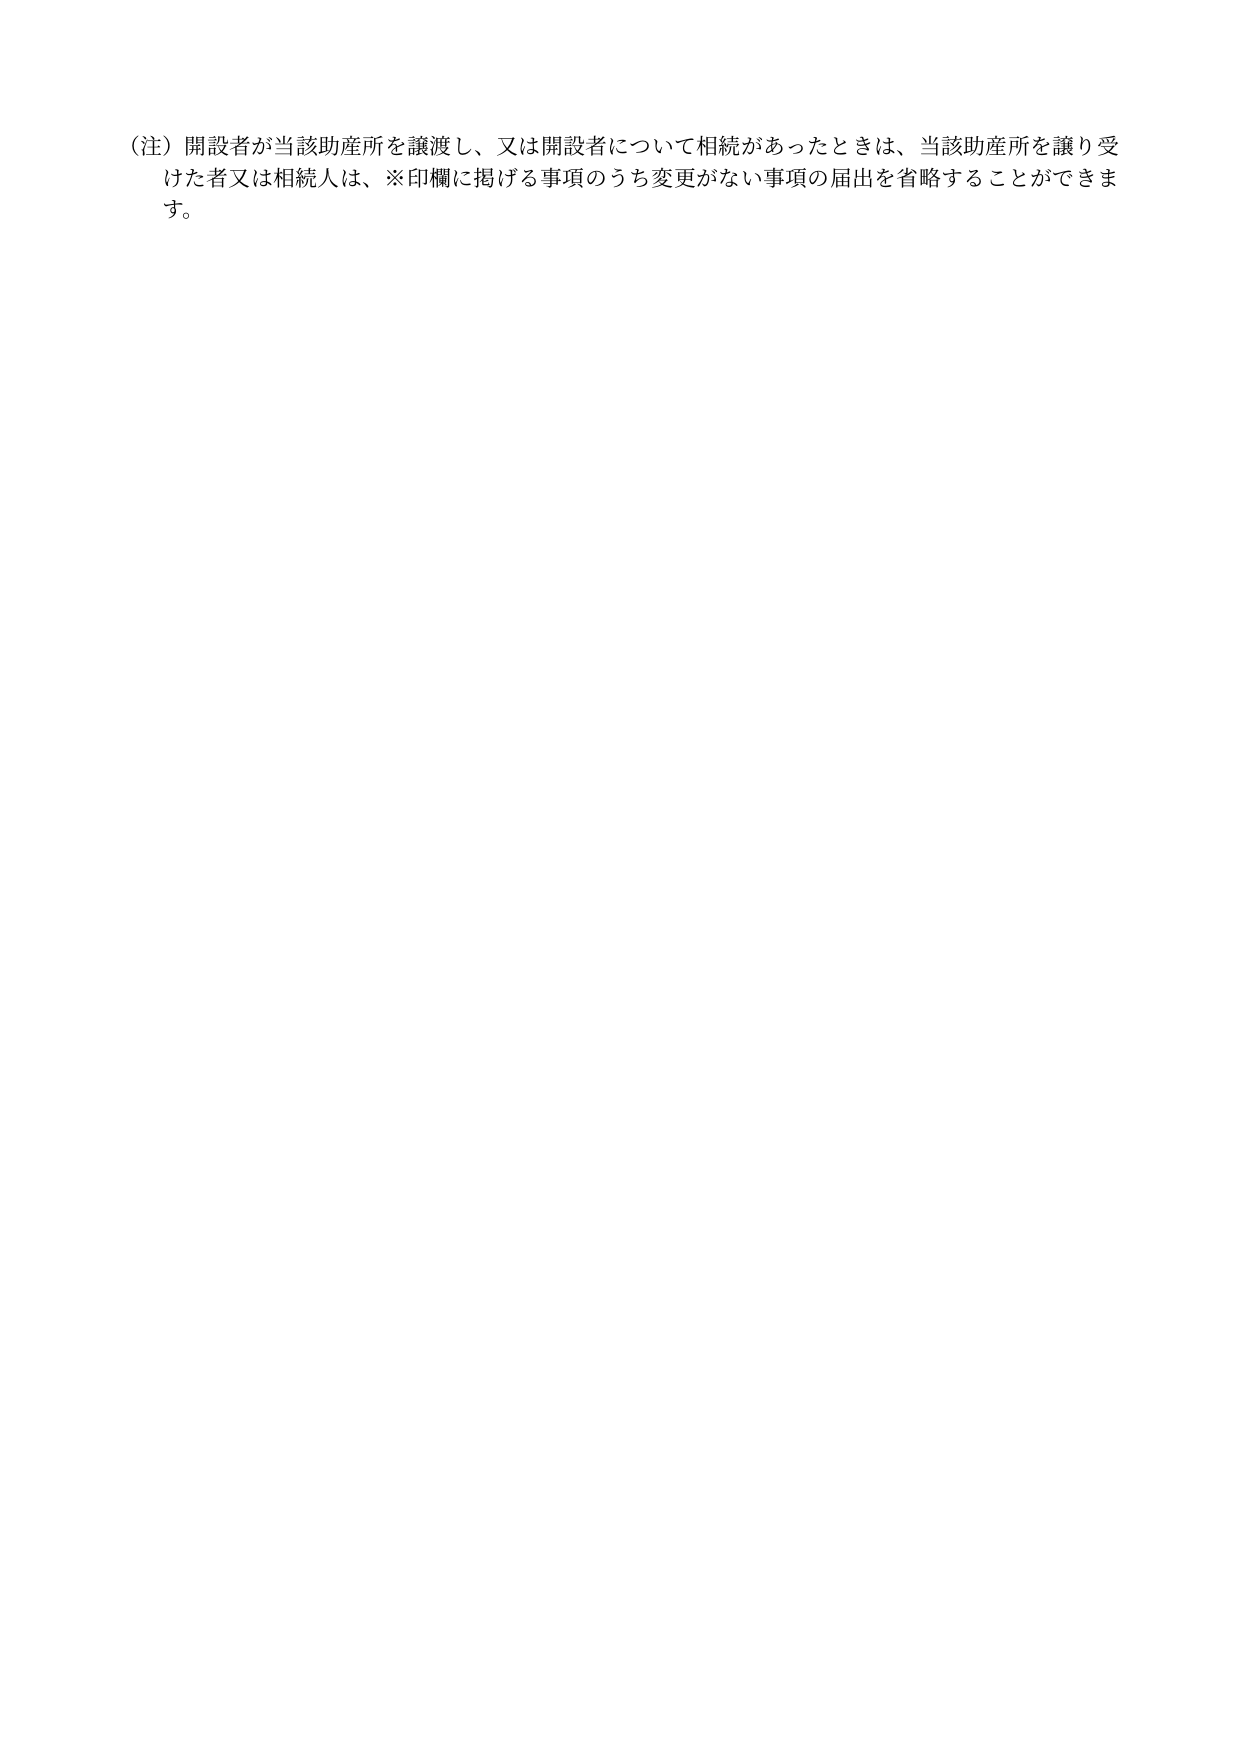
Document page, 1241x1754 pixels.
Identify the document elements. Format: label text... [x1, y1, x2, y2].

text （注）開設者が当該助産所を譲渡し、又は開設者について相続があったときは、当該助産所を譲り受けた者又は相続人は、※印欄に掲げる事項のうち変更がない事項の届出を省略することができます。 [118, 129, 1122, 224]
